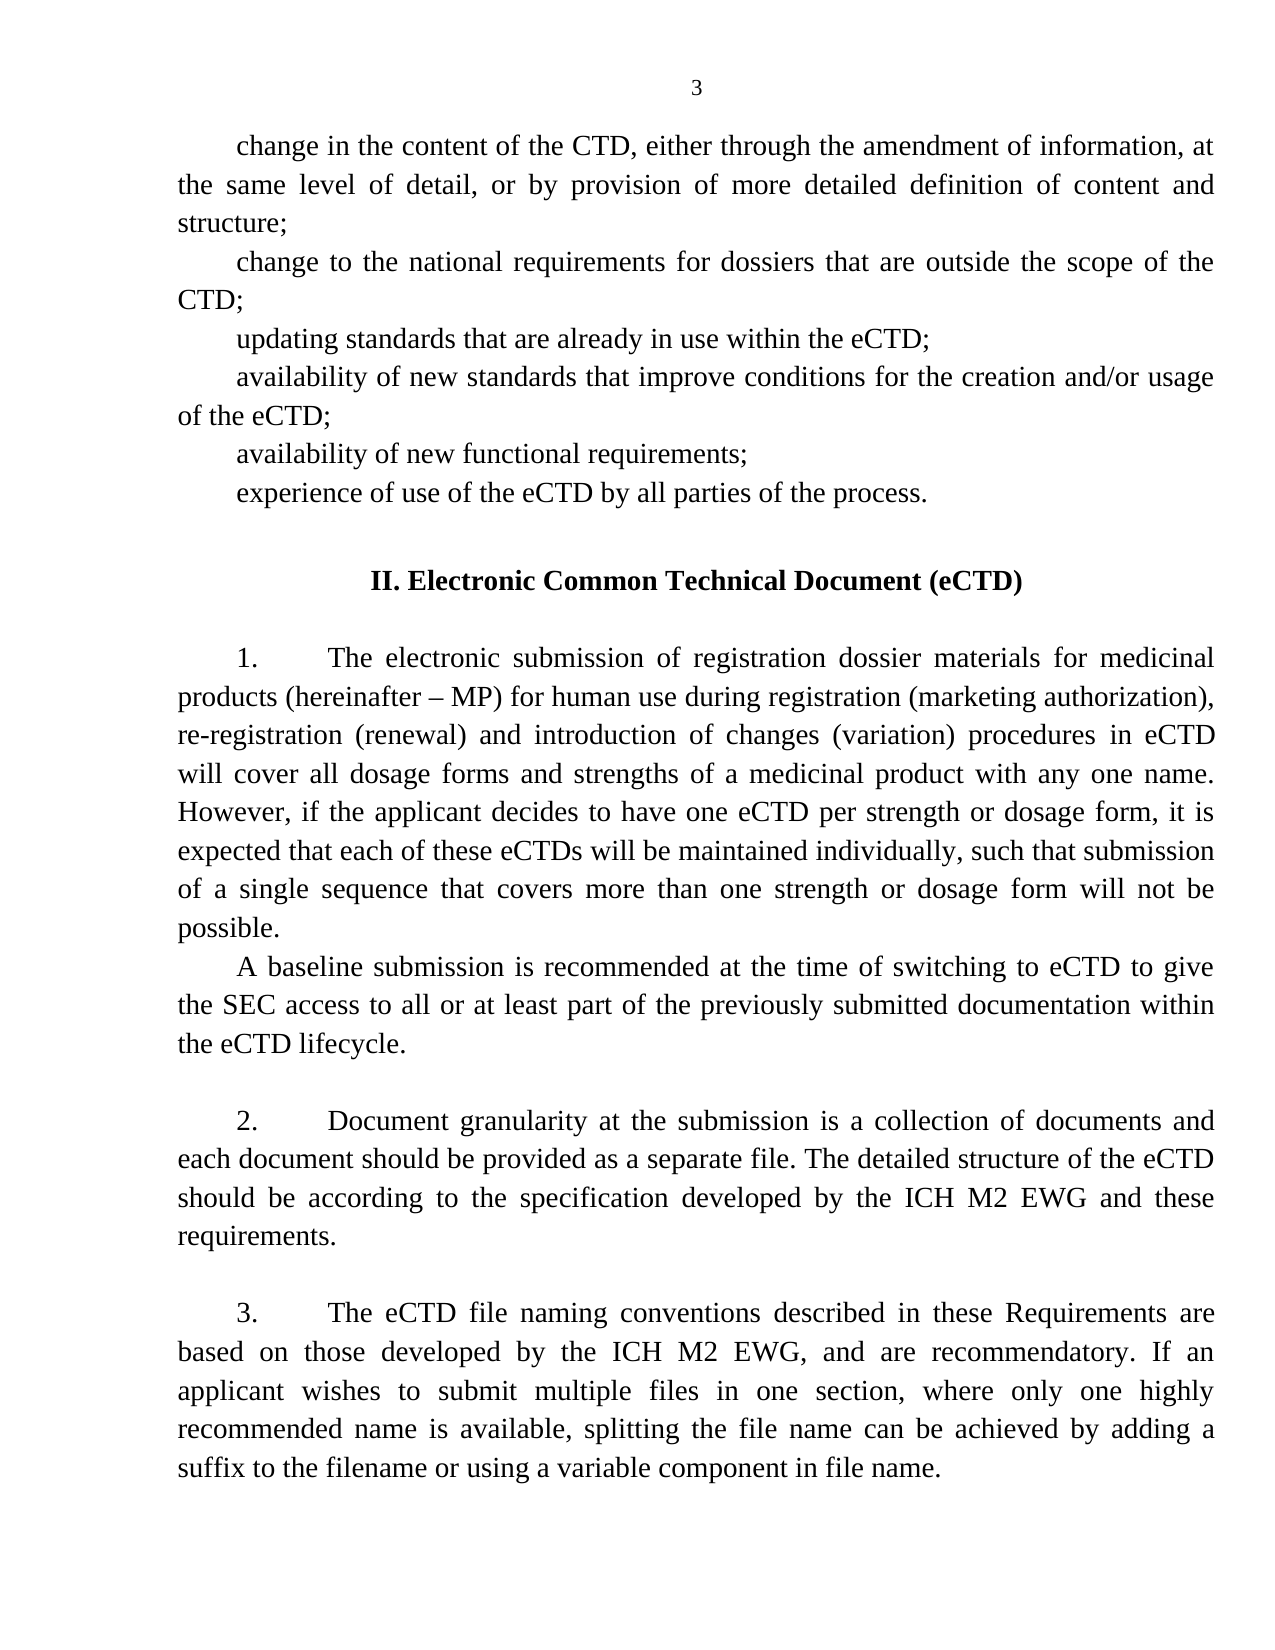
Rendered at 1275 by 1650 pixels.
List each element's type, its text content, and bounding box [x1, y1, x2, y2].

text availability of new functional requirements; [177, 437, 1216, 470]
list The eCTD file naming conventions described in these Requirements are based on those developed by the ICH M2 EWG, and are recommendatory. If an applicant wishes to submit multiple files in one section, where only one highly recommended name is available, splitting the file name can be achieved by adding a suffix to the filename or using a variable component in file name. [177, 1296, 1216, 1483]
list The electronic submission of registration dossier materials for medicinal products (hereinafter – MP) for human use during registration (marketing authorization), re-registration (renewal) and introduction of changes (variation) procedures in eCTD will cover all dosage forms and strengths of a medicinal product with any one name. However, if the applicant decides to have one eCTD per strength or dosage form, it is expected that each of these eCTDs will be maintained individually, such that submission of a single sequence that covers more than one strength or dosage form will not be possible. [177, 640, 1216, 944]
text updating standards that are already in use within the eCTD; [177, 321, 1216, 354]
text experience of use of the eCTD by all parties of the process. [177, 475, 1216, 509]
text A baseline submission is recommended at the time of switching to eCTD to give the SEC access to all or at least part of the previously submitted documentation within the eCTD lifecycle. [177, 949, 1216, 1059]
list Document granularity at the submission is a collection of documents and each document should be provided as a separate file. The detailed structure of the eCTD should be according to the specification developed by the ICH M2 EWG and these requirements. [177, 1103, 1216, 1252]
text ІІ. Electronic Common Technical Document (eCTD) [177, 563, 1216, 597]
text change to the national requirements for dossiers that are outside the scope of the CTD; [177, 244, 1216, 316]
text change in the content of the CTD, either through the amendment of information, at the same level of detail, or by provision of more detailed definition of content and structure; [177, 128, 1216, 239]
text availability of new standards that improve conditions for the creation and/or usage of the eCTD; [177, 359, 1216, 432]
